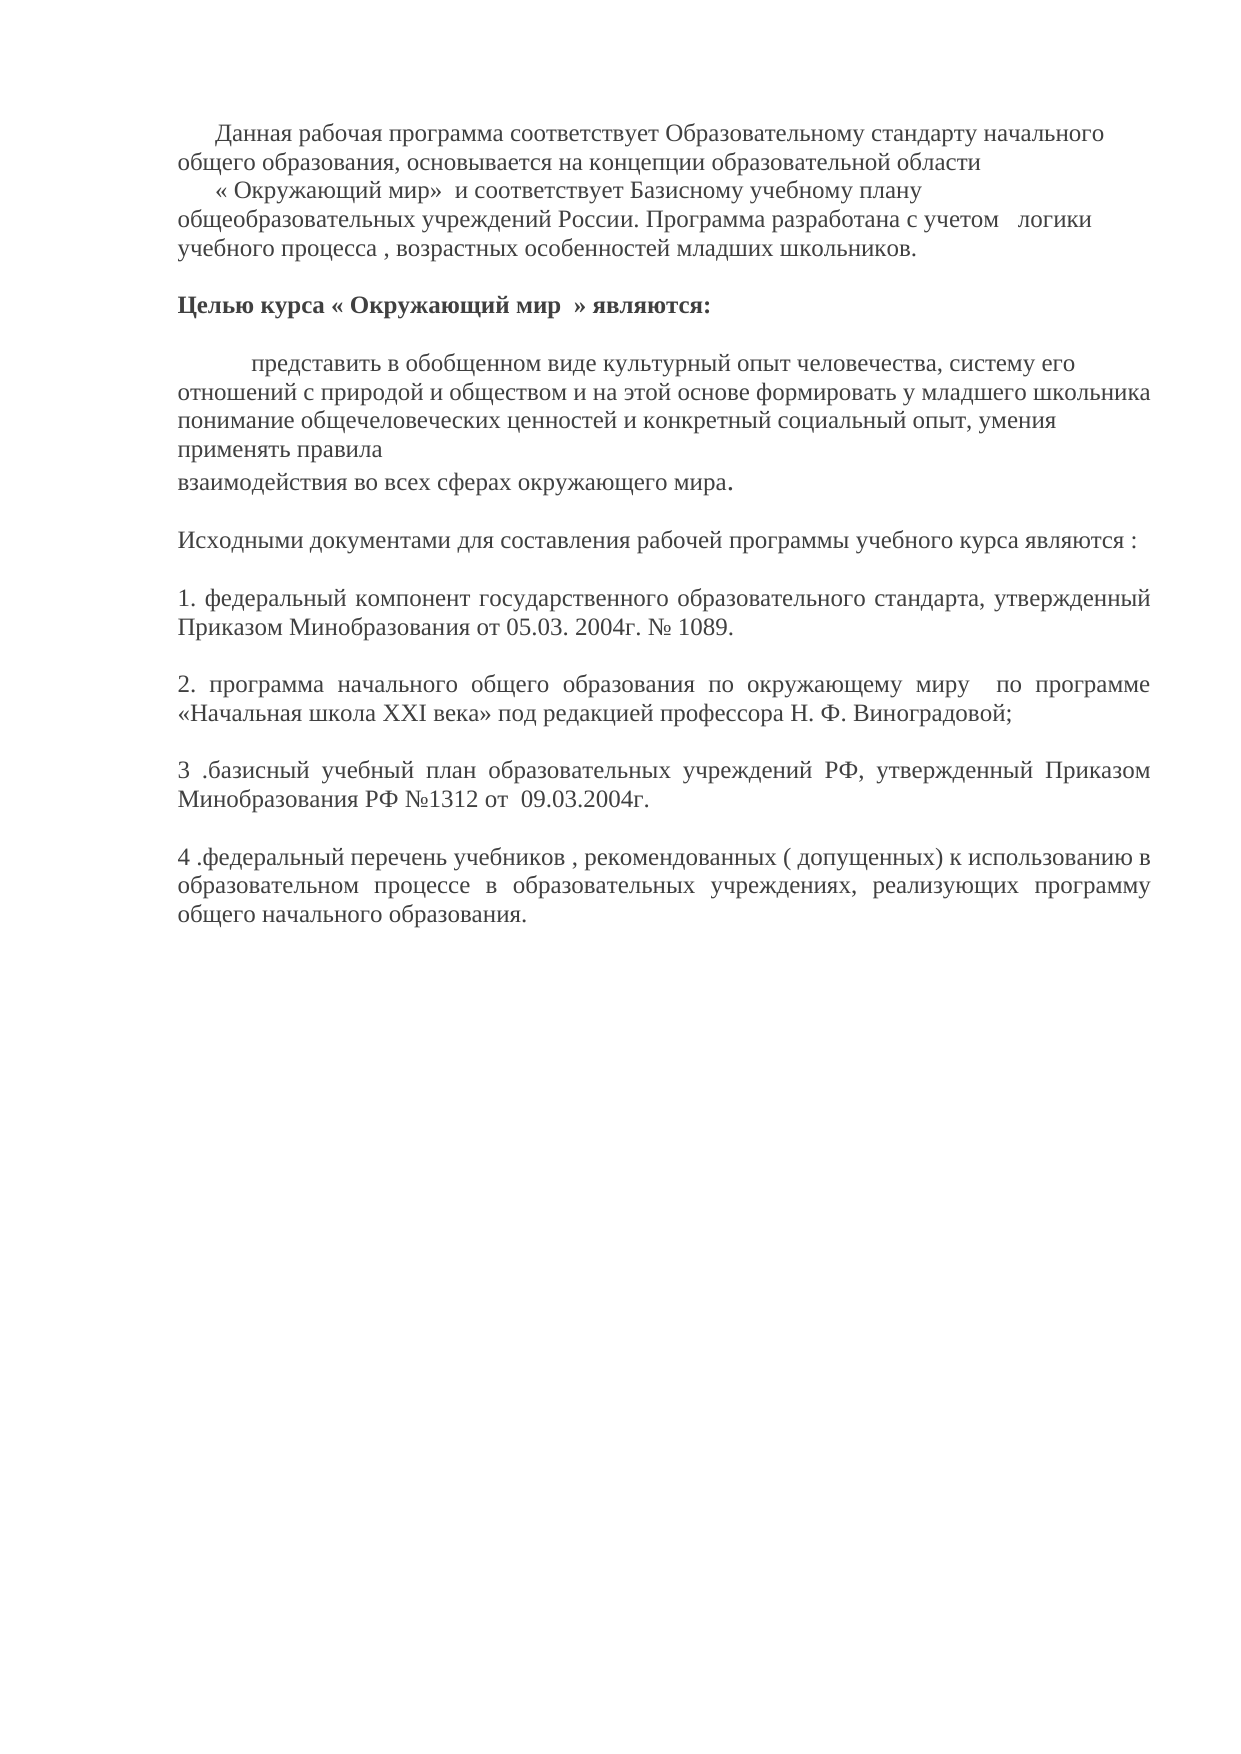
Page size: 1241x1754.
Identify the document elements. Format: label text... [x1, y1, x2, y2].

text 4 .федеральный перечень учебников , рекомендованных ( допущенных) к использованию в образовательном процессе в образовательных учреждениях, реализующих программу общего начального образования. [177, 842, 1152, 928]
text представить в обобщенном виде культурный опыт человечества, систему его отношений с природой и обществом и на этой основе формировать у младшего школьника понимание общечеловеческих ценностей и конкретный социальный опыт, умения применять правила [177, 348, 1152, 463]
text « Окружающий мир» и соответствует Базисному учебному плану общеобразовательных учреждений России. Программа разработана с учетом логики учебного процесса , возрастных особенностей младших школьников. [177, 176, 1152, 262]
text 3 .базисный учебный план образовательных учреждений РФ, утвержденный Приказом Минобразования РФ №1312 от 09.03.2004г. [177, 755, 1152, 813]
text взаимодействия во всех сферах окружающего мира. [177, 463, 1152, 497]
text 2. программа начального общего образования по окружающему миру по программе «Начальная школа XXI века» под редакцией профессора Н. Ф. Виноградовой; [177, 669, 1152, 727]
text Исходными документами для составления рабочей программы учебного курса являются : [177, 525, 1152, 554]
text Целью курса « Окружающий мир » являются: [177, 291, 1152, 319]
text Данная рабочая программа соответствует Образовательному стандарту начального общего образования, основывается на концепции образовательной области [177, 118, 1152, 176]
text 1. федеральный компонент государственного образовательного стандарта, утвержденный Приказом Минобразования от 05.03. 2004г. № 1089. [177, 583, 1152, 640]
